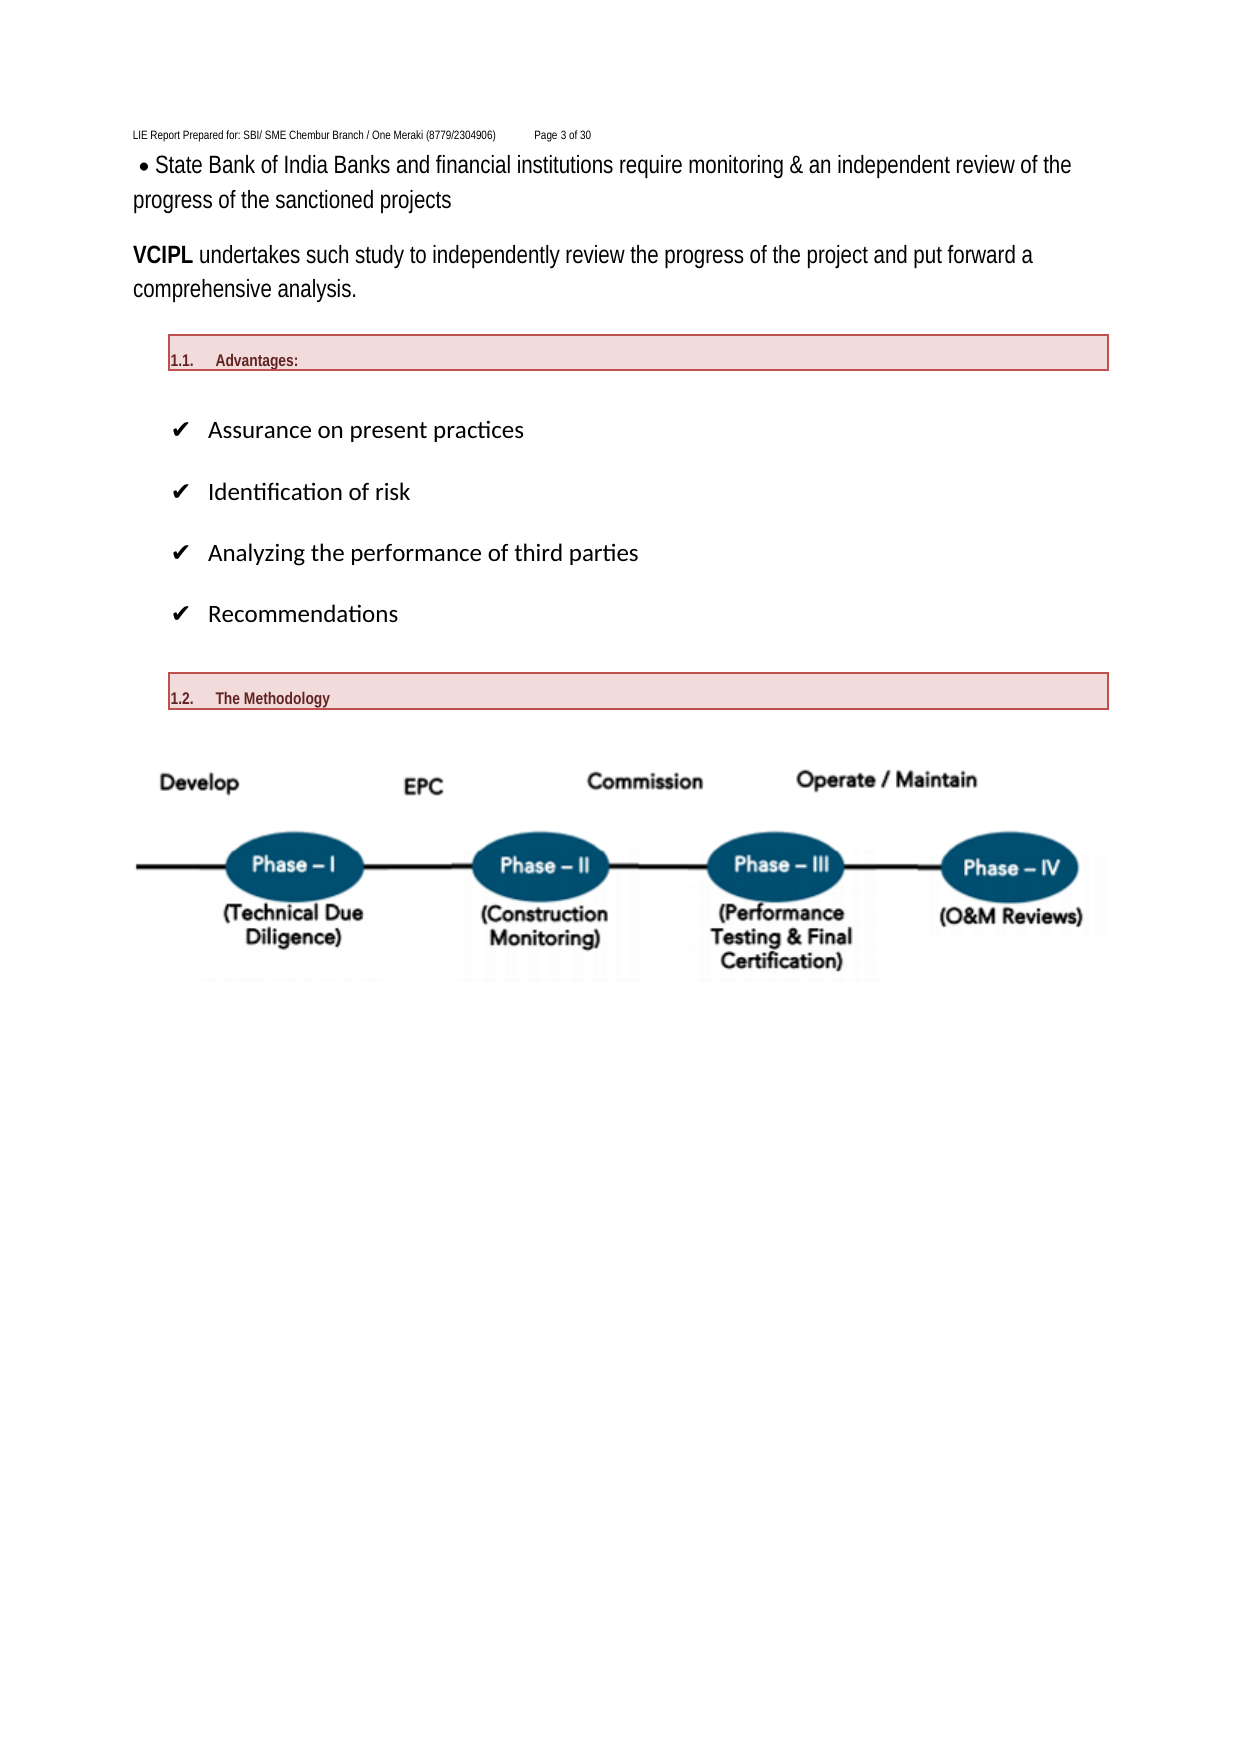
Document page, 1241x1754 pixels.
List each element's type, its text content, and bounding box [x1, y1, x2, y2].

list Analyzing the performance of third parties [170, 524, 1107, 576]
subtitle The Methodology [170, 674, 1107, 708]
list Recommendations [170, 586, 1107, 637]
subtitle Advantages: [170, 336, 1107, 369]
list Identification of risk [170, 463, 1107, 514]
picture [132, 740, 1108, 982]
text • State Bank of India Banks and financial institutions require monitoring & an independent review of the progress of the sanctioned projects [133, 150, 1107, 213]
text VCIPL undertakes such study to independently review the progress of the project and put forward a comprehensive analysis. [133, 240, 1107, 303]
list Assurance on present practices [170, 401, 1107, 453]
